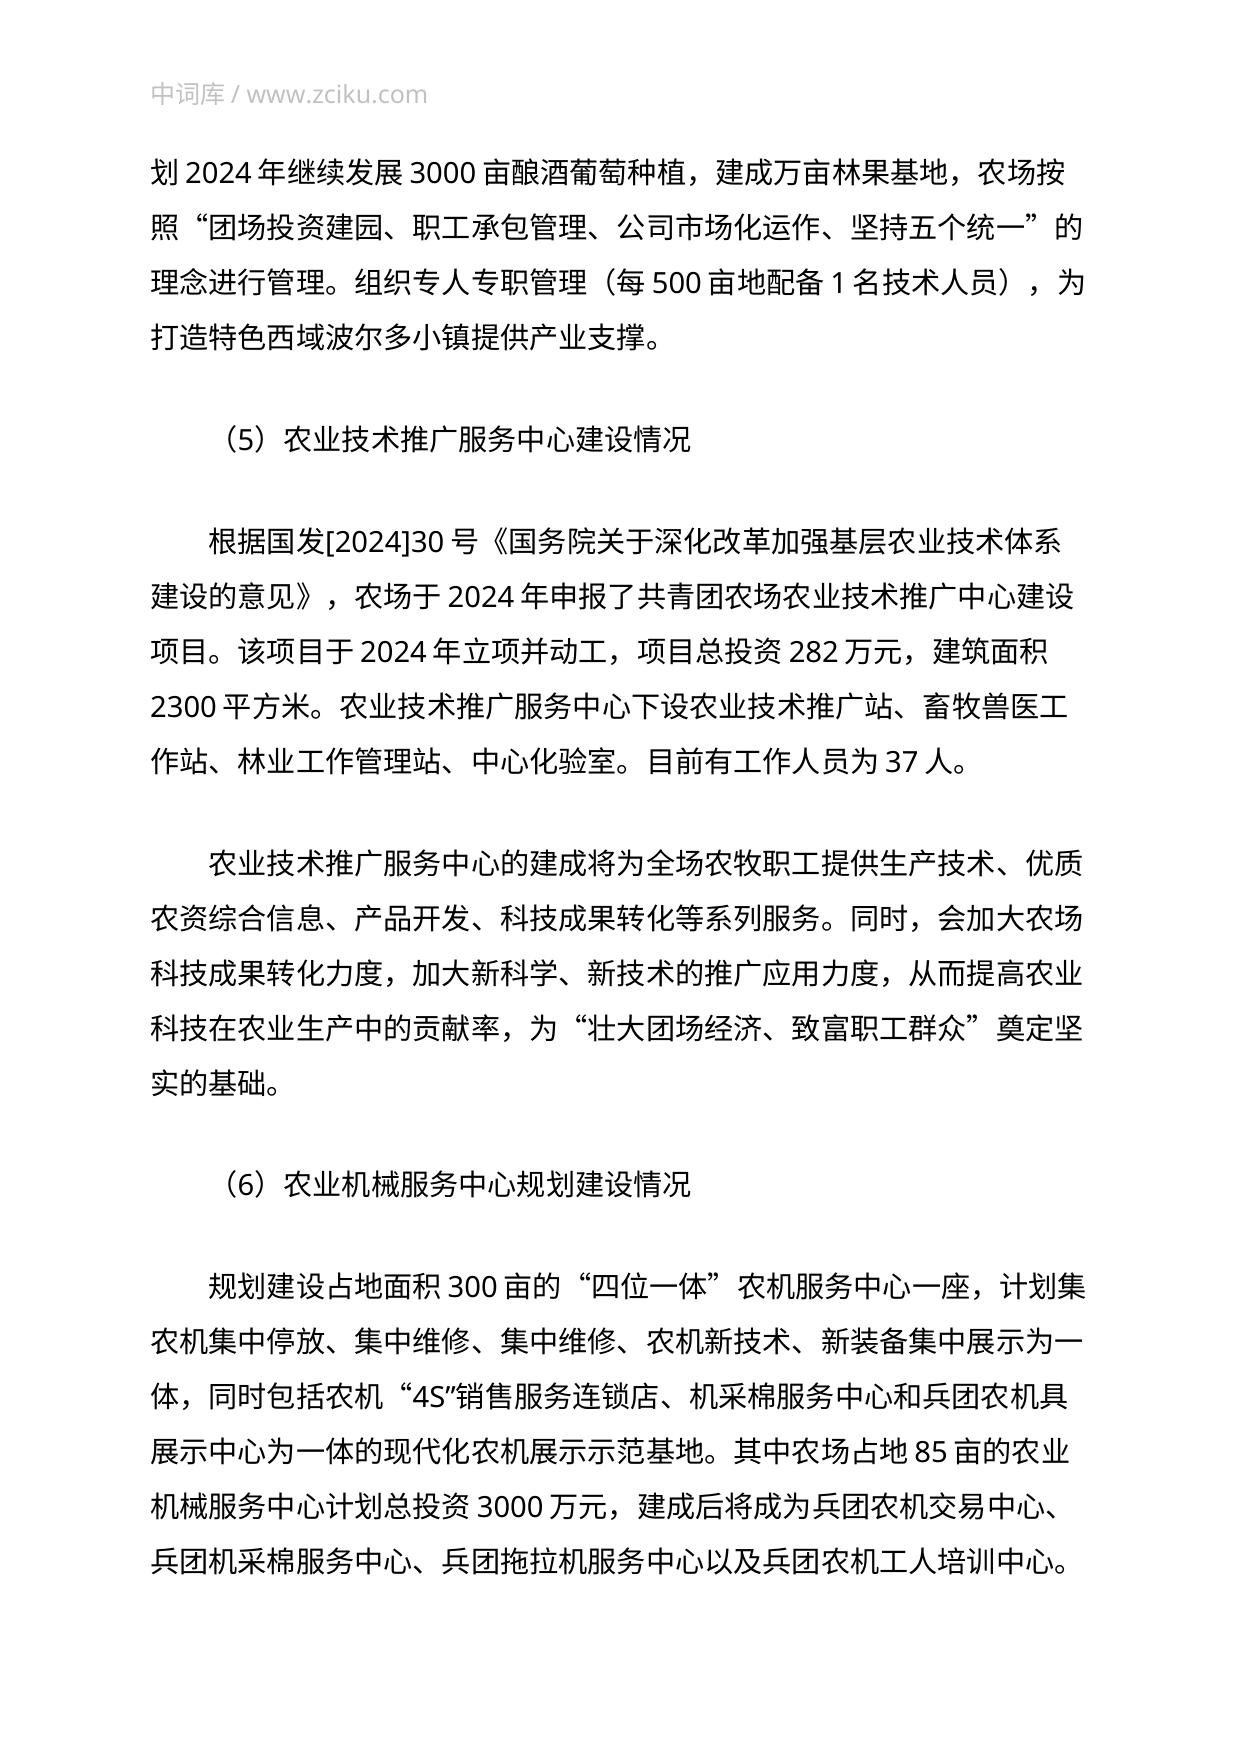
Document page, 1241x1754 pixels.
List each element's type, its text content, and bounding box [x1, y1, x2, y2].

text 根据国发[2024]30号《国务院关于深化改革加强基层农业技术体系建设的意见》，农场于2024年申报了共青团农场农业技术推广中心建设项目。该项目于2024年立项并动工，项目总投资282万元，建筑面积2300平方米。农业技术推广服务中心下设农业技术推广站、畜牧兽医工作站、林业工作管理站、中心化验室。目前有工作人员为37人。 [150, 519, 1090, 781]
text （6）农业机械服务中心规划建设情况 [150, 1162, 1090, 1204]
text 规划建设占地面积300亩的“四位一体”农机服务中心一座，计划集农机集中停放、集中维修、集中维修、农机新技术、新装备集中展示为一体，同时包括农机“4S”销售服务连锁店、机采棉服务中心和兵团农机具展示中心为一体的现代化农机展示示范基地。其中农场占地85亩的农业机械服务中心计划总投资3000万元，建成后将成为兵团农机交易中心、兵团机采棉服务中心、兵团拖拉机服务中心以及兵团农机工人培训中心。 [150, 1264, 1090, 1581]
text （5）农业技术推广服务中心建设情况 [150, 417, 1090, 459]
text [150, 150, 1090, 357]
text 农业技术推广服务中心的建成将为全场农牧职工提供生产技术、优质农资综合信息、产品开发、科技成果转化等系列服务。同时，会加大农场科技成果转化力度，加大新科学、新技术的推广应用力度，从而提高农业科技在农业生产中的贡献率，为“壮大团场经济、致富职工群众”奠定坚实的基础。 [150, 841, 1090, 1102]
